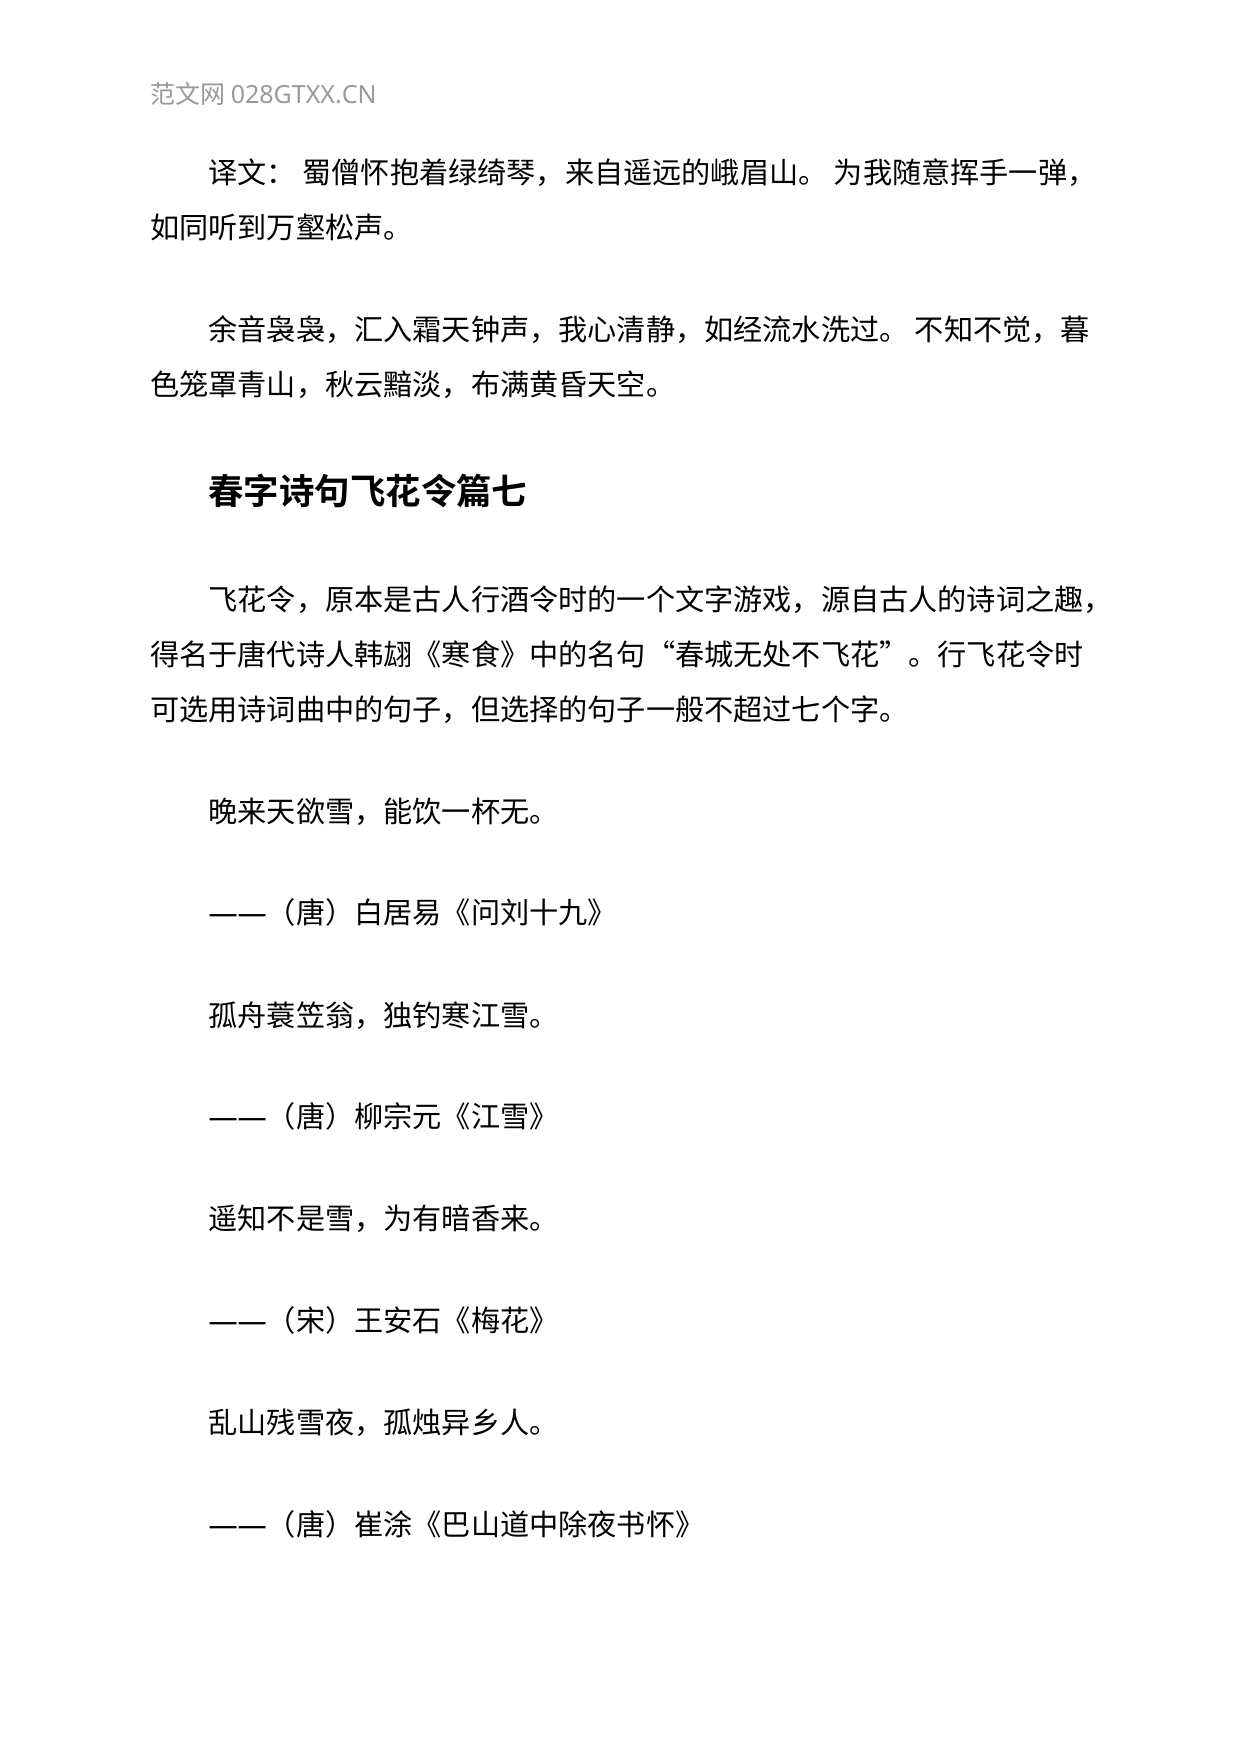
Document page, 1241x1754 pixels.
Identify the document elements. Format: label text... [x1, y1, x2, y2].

text 译文： 蜀僧怀抱着绿绮琴，来自遥远的峨眉山。 为我随意挥手一弹，如同听到万壑松声。 [150, 150, 1090, 247]
text 孤舟蓑笠翁，独钓寒江雪。 [150, 992, 1090, 1034]
text 晚来天欲雪，能饮一杯无。 [150, 788, 1090, 831]
text 乱山残雪夜，孤烛异乡人。 [150, 1399, 1090, 1442]
text ——（唐）白居易《问刘十九》 [150, 890, 1090, 932]
text 飞花令，原本是古人行酒令时的一个文字游戏，源自古人的诗词之趣，得名于唐代诗人韩翃《寒食》中的名句“春城无处不飞花”。行飞花令时可选用诗词曲中的句子，但选择的句子一般不超过七个字。 [150, 577, 1090, 729]
text ——（宋）王安石《梅花》 [150, 1298, 1090, 1340]
text 春字诗句飞花令篇七 [150, 463, 1090, 514]
text 遥知不是雪，为有暗香来。 [150, 1196, 1090, 1238]
text ——（唐）柳宗元《江雪》 [150, 1094, 1090, 1136]
text 余音袅袅，汇入霜天钟声，我心清静，如经流水洗过。 不知不觉，暮色笼罩青山，秋云黯淡，布满黄昏天空。 [150, 307, 1090, 404]
text ——（唐）崔涂《巴山道中除夜书怀》 [150, 1501, 1090, 1544]
